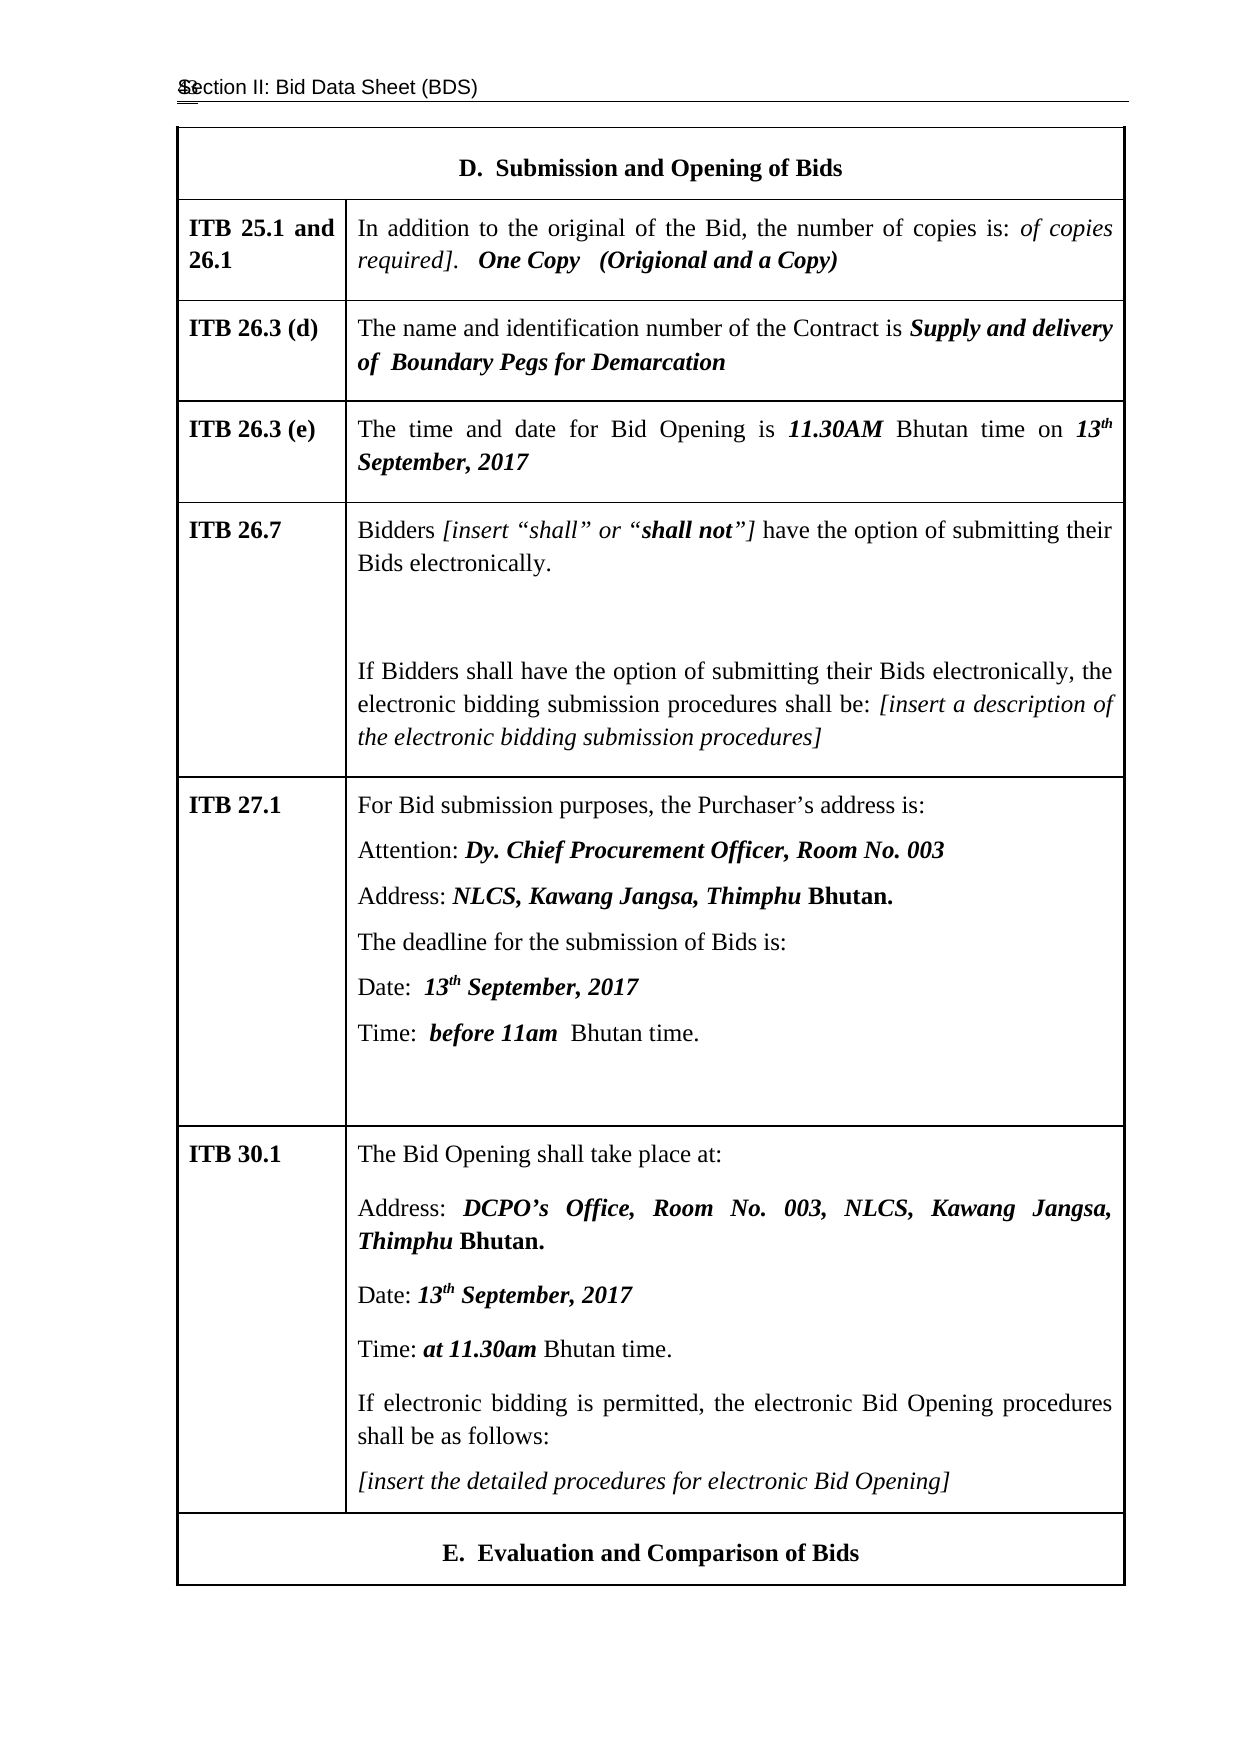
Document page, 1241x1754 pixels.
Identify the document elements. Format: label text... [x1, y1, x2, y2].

table_cell Bidders [insert “shall” or “shall not”] have the option of submitting their Bids electronically. If Bidders shall have the option of submitting their Bids electronically, the electronic bidding submission procedures shall be: [insert a description of the electronic bidding submission procedures] [347, 503, 1123, 776]
table_cell ITB 26.7 [179, 503, 345, 776]
table_cell E. Evaluation and Comparison of Bids [179, 1514, 1123, 1584]
table_cell For Bid submission purposes, the Purchaser’s address is: Attention: Dy. Chief Procurement Officer, Room No. 003 Address: NLCS, Kawang Jangsa, Thimphu Bhutan. The deadline for the submission of Bids is: Date: 13th September, 2017 Time: before 11am Bhutan time. [347, 778, 1123, 1125]
table_cell D. Submission and Opening of Bids [179, 128, 1123, 198]
table_cell In addition to the original of the Bid, the number of copies is: of copies required]. One Copy (Origional and a Copy) [347, 200, 1123, 299]
table_cell The name and identification number of the Contract is Supply and delivery of Boundary Pegs for Demarcation [347, 301, 1123, 400]
table_cell ITB 26.3 (e) [179, 402, 345, 501]
table_cell ITB 30.1 [179, 1127, 345, 1512]
table_cell ITB 26.3 (d) [179, 301, 345, 400]
table_cell ITB 25.1 and 26.1 [179, 200, 345, 299]
table_cell The time and date for Bid Opening is 11.30AM Bhutan time on 13th September, 2017 [347, 402, 1123, 501]
table_cell ITB 27.1 [179, 778, 345, 1125]
table_cell The Bid Opening shall take place at: Address: DCPO’s Office, Room No. 003, NLCS, Kawang Jangsa, Thimphu Bhutan. Date: 13th September, 2017 Time: at 11.30am Bhutan time. If electronic bidding is permitted, the electronic Bid Opening procedures shall be as follows: [insert the detailed procedures for electronic Bid Opening] [347, 1127, 1123, 1512]
